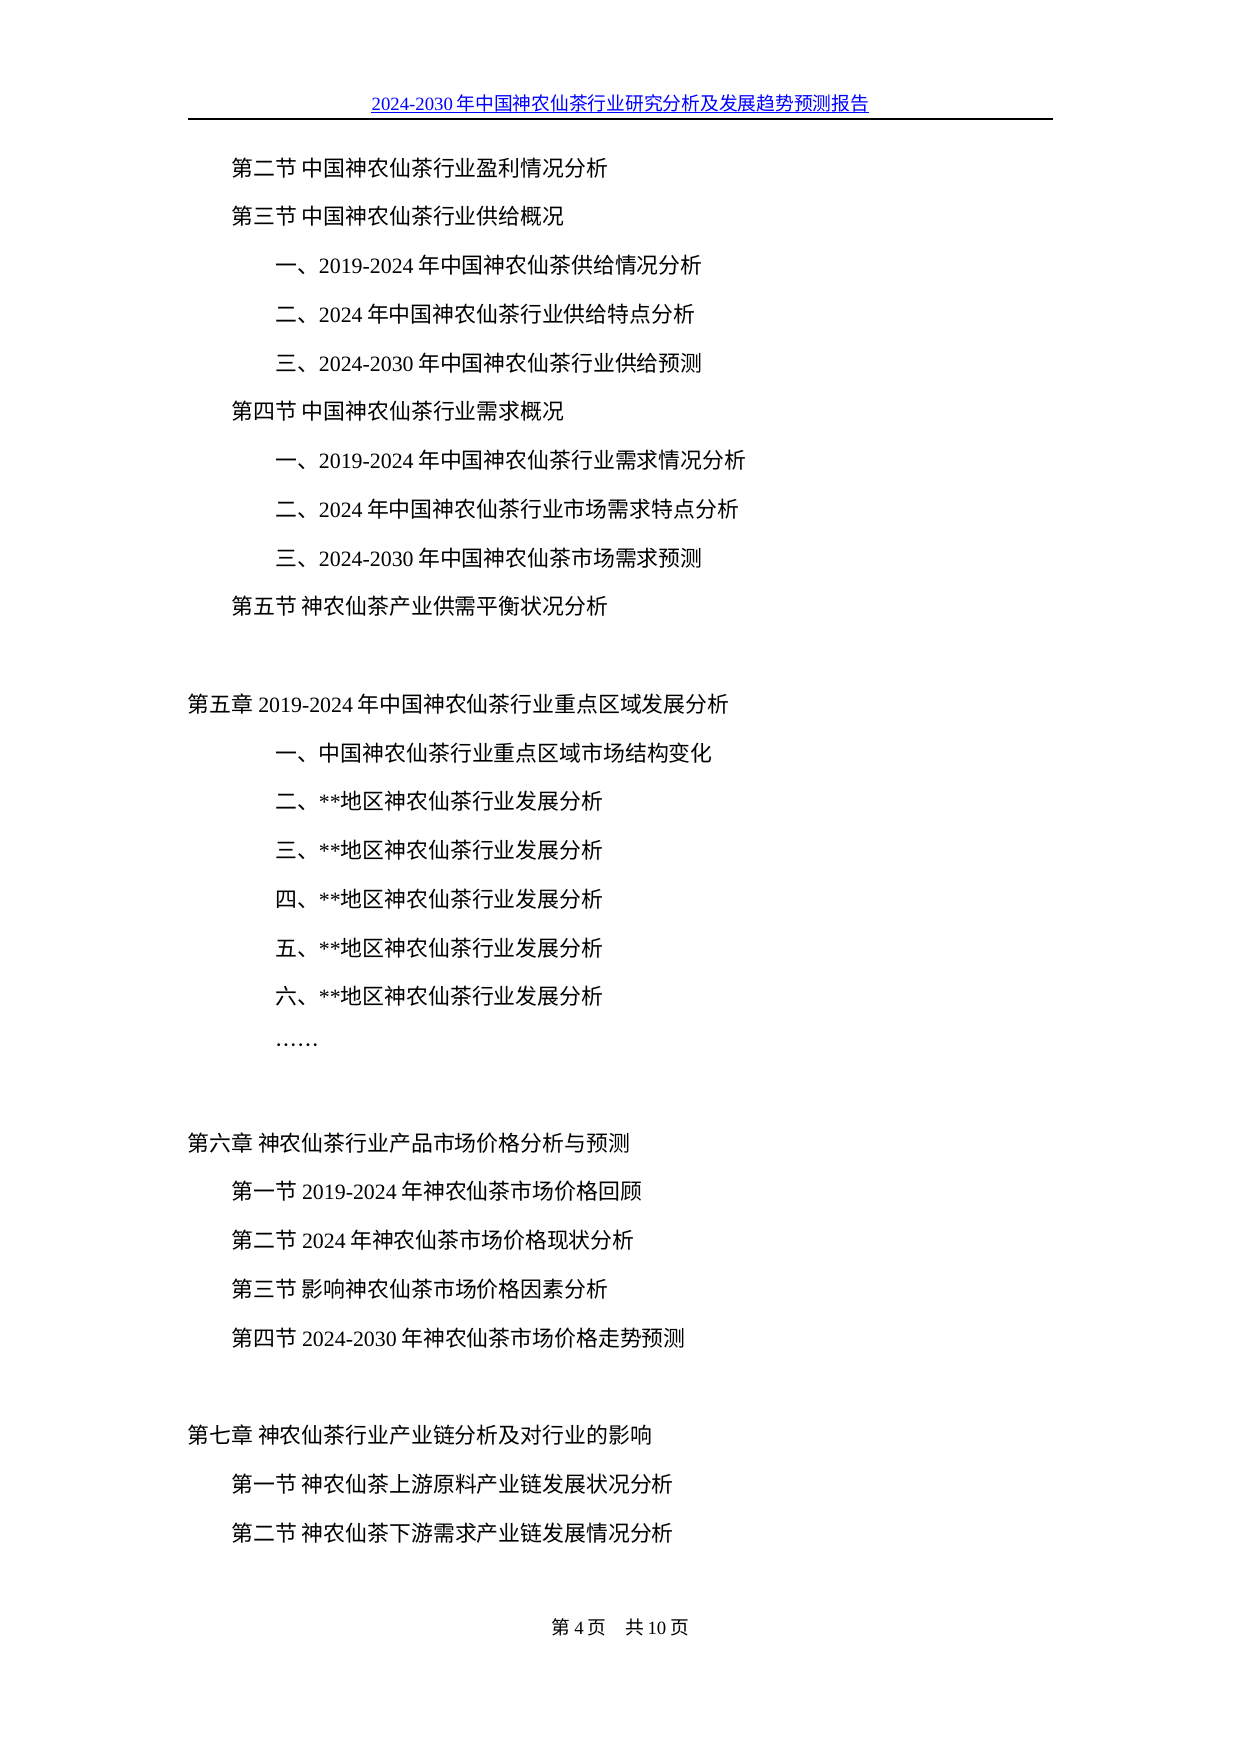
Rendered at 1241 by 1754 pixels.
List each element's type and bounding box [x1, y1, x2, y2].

text [187, 150, 1053, 1548]
